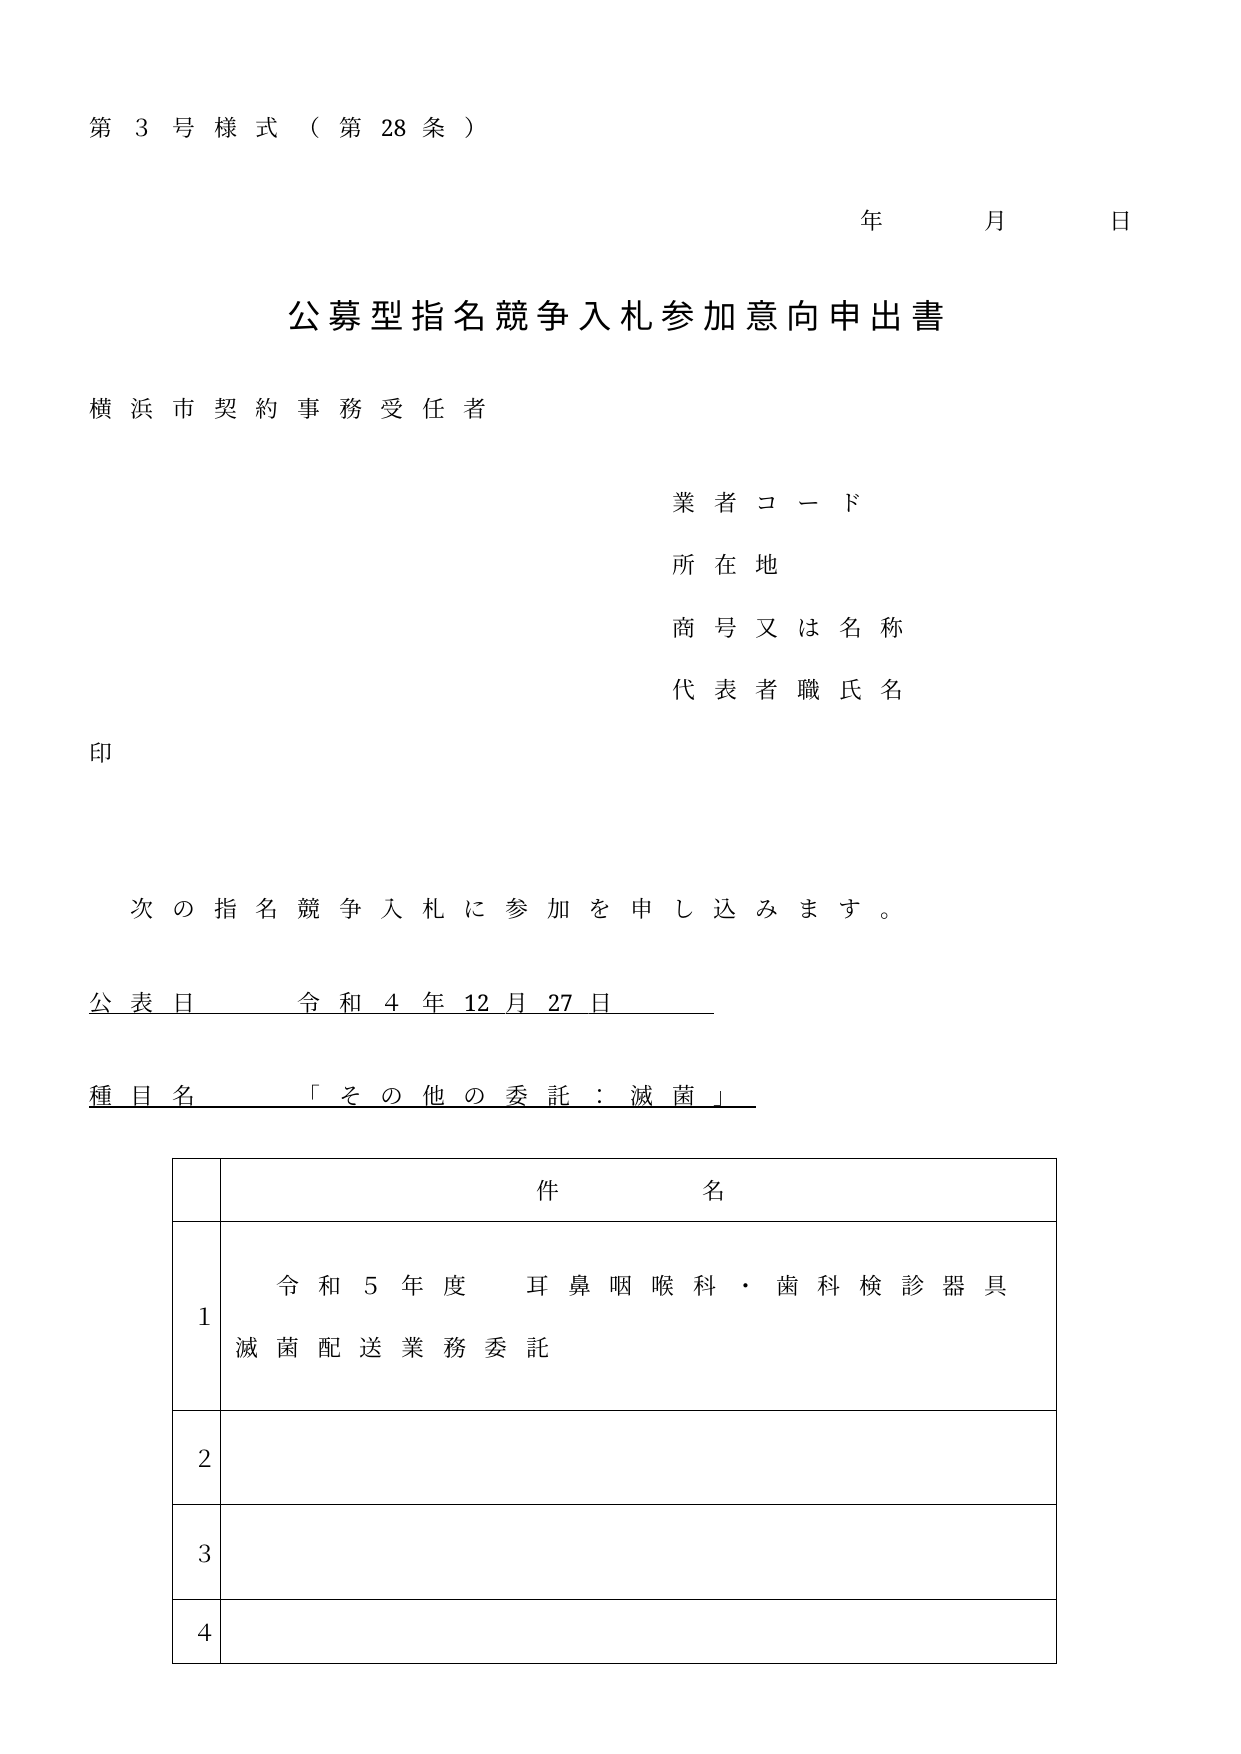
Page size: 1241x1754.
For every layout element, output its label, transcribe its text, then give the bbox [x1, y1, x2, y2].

table_header 件 名 [221, 1159, 1056, 1221]
text 横浜市契約事務受任者 [89, 376, 1151, 439]
table_cell ４ [173, 1600, 220, 1663]
text 業者コード [89, 470, 1151, 532]
text 公募型指名競争入札参加意向申出書 [89, 282, 1151, 345]
text 商号又は名称 [89, 595, 1151, 657]
table_cell １ [173, 1222, 220, 1409]
table_cell [221, 1411, 1056, 1504]
text 年 月 日 [89, 189, 1151, 251]
text 所在地 [89, 532, 1151, 595]
table_cell 令和５年度 耳鼻咽喉科・歯科検診器具滅菌配送業務委託 [221, 1222, 1056, 1409]
text 次の指名競争入札に参加を申し込みます。 [89, 876, 1151, 939]
table_cell ３ [173, 1505, 220, 1599]
table_cell ２ [173, 1411, 220, 1504]
table_header [173, 1159, 220, 1221]
table_cell [221, 1505, 1056, 1599]
text 第３号様式（第28条） [89, 95, 1151, 157]
table_cell [221, 1600, 1056, 1663]
text 代表者職氏名 印 [89, 657, 1151, 782]
text 種目名 「その他の委託：滅菌」 [89, 1064, 1151, 1126]
text 公表日 令和４年12月27日 [89, 970, 1151, 1032]
